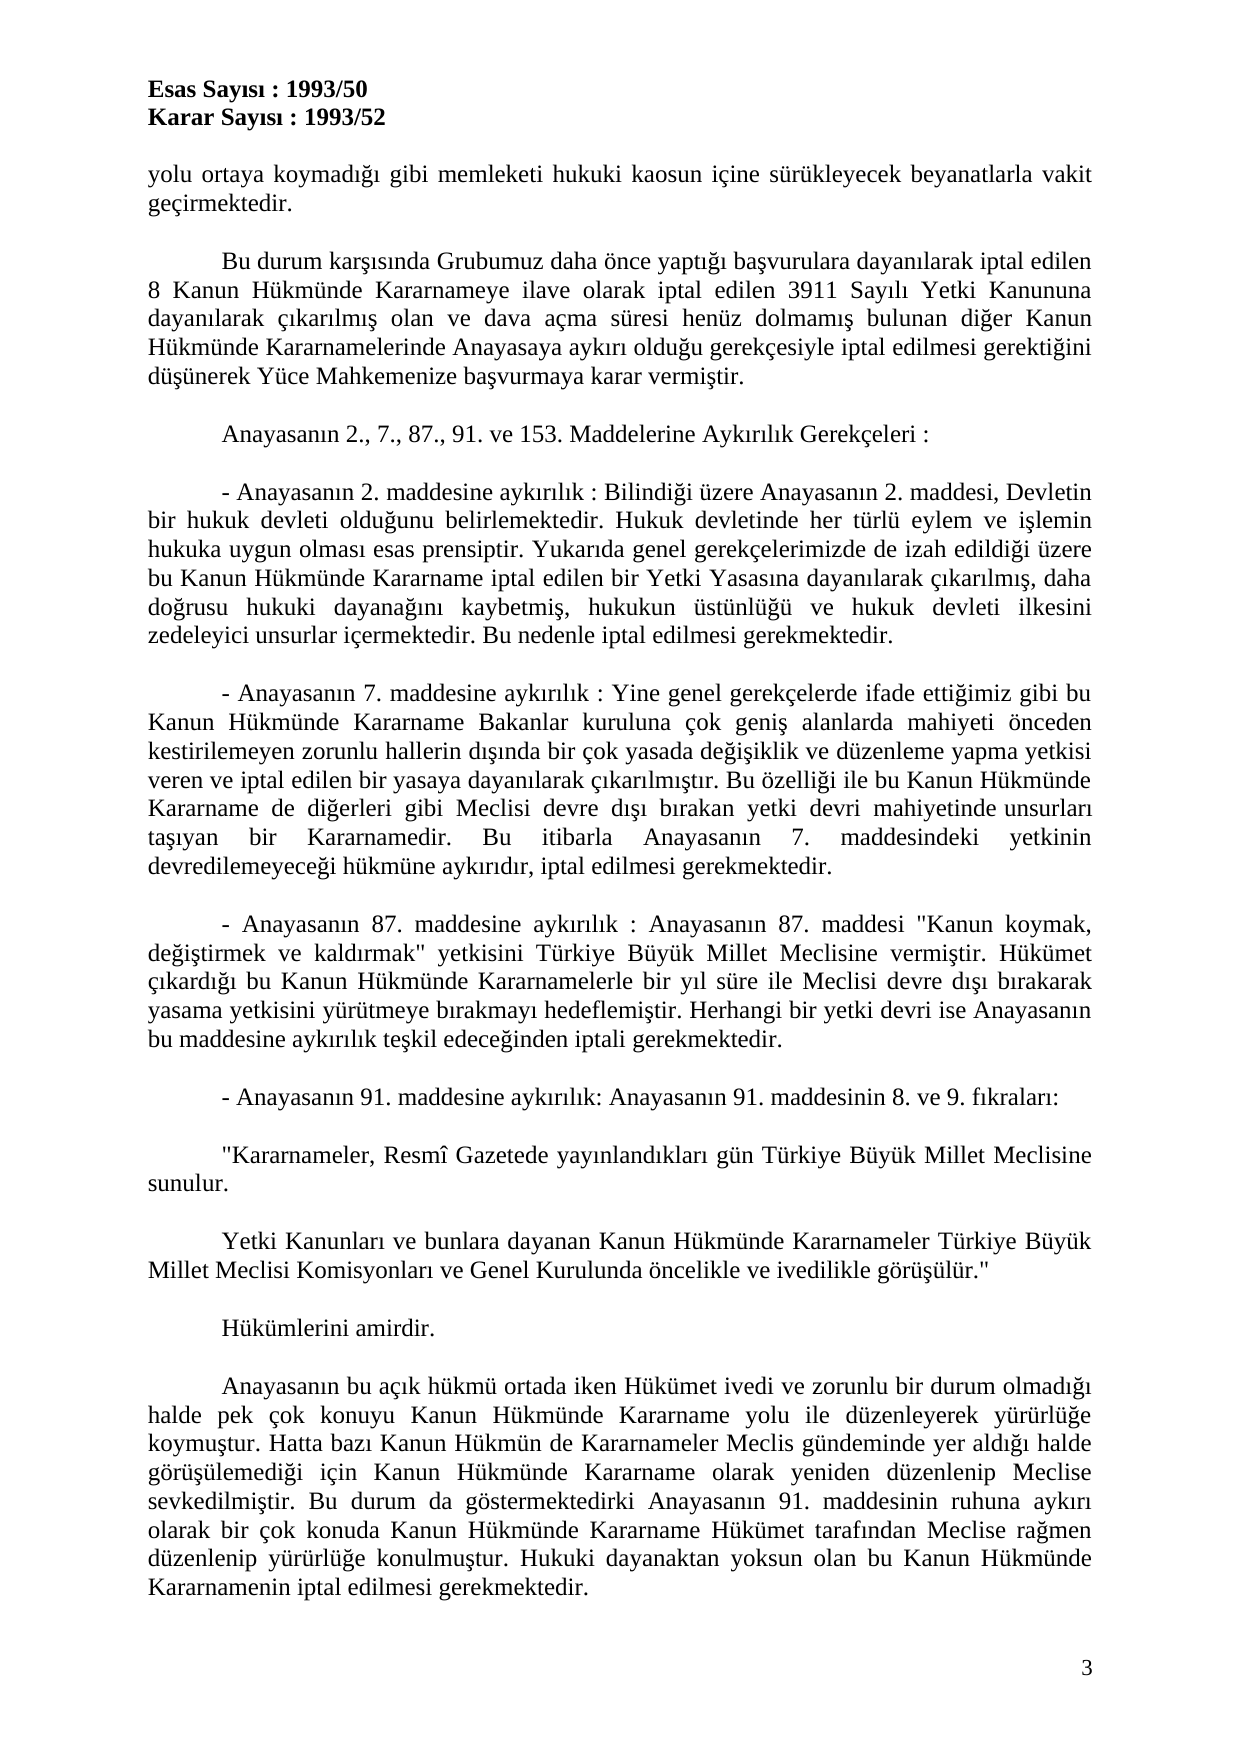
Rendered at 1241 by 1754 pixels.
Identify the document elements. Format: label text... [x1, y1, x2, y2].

text Yetki Kanunları ve bunlara dayanan Kanun Hükmünde Kararnameler Türkiye Büyük Millet Meclisi Komisyonları ve Genel Kurulunda öncelikle ve ivedilikle görüşülür." [148, 1226, 1093, 1284]
text "Kararnameler, Resmî Gazetede yayınlandıkları gün Türkiye Büyük Millet Meclisine sunulur. [148, 1140, 1093, 1197]
text Hükümlerini amirdir. [148, 1313, 1093, 1342]
text Anayasanın 2., 7., 87., 91. ve 153. Maddelerine Aykırılık Gerekçeleri : [148, 419, 1093, 448]
text - Anayasanın 87. maddesine aykırılık : Anayasanın 87. maddesi "Kanun koymak, değiştirmek ve kaldırmak" yetkisini Türkiye Büyük Millet Meclisine vermiştir. Hükümet çıkardığı bu Kanun Hükmünde Kararnamelerle bir yıl süre ile Meclisi devre dışı bırakarak yasama yetkisini yürütmeye bırakmayı hedeflemiştir. Herhangi bir yetki devri ise Anayasanın bu maddesine aykırılık teşkil edeceğinden iptali gerekmektedir. [148, 909, 1093, 1053]
text Bu durum karşısında Grubumuz daha önce yaptığı başvurulara dayanılarak iptal edilen 8 Kanun Hükmünde Kararnameye ilave olarak iptal edilen 3911 Sayılı Yetki Kanununa dayanılarak çıkarılmış olan ve dava açma süresi henüz dolmamış bulunan diğer Kanun Hükmünde Kararnamelerinde Anayasaya aykırı olduğu gerekçesiyle iptal edilmesi gerektiğini düşünerek Yüce Mahkemenize başvurmaya karar vermiştir. [148, 246, 1093, 390]
text - Anayasanın 2. maddesine aykırılık : Bilindiği üzere Anayasanın 2. maddesi, Devletin bir hukuk devleti olduğunu belirlemektedir. Hukuk devletinde her türlü eylem ve işlemin hukuka uygun olması esas prensiptir. Yukarıda genel gerekçelerimizde de izah edildiği üzere bu Kanun Hükmünde Kararname iptal edilen bir Yetki Yasasına dayanılarak çıkarılmış, daha doğrusu hukuki dayanağını kaybetmiş, hukukun üstünlüğü ve hukuk devleti ilkesini zedeleyici unsurlar içermektedir. Bu nedenle iptal edilmesi gerekmektedir. [148, 477, 1093, 649]
text Anayasanın bu açık hükmü ortada iken Hükümet ivedi ve zorunlu bir durum olmadığı halde pek çok konuyu Kanun Hükmünde Kararname yolu ile düzenleyerek yürürlüğe koymuştur. Hatta bazı Kanun Hükmün de Kararnameler Meclis gündeminde yer aldığı halde görüşülemediği için Kanun Hükmünde Kararname olarak yeniden düzenlenip Meclise sevkedilmiştir. Bu durum da göstermektedirki Anayasanın 91. maddesinin ruhuna aykırı olarak bir çok konuda Kanun Hükmünde Kararname Hükümet tarafından Meclise rağmen düzenlenip yürürlüğe konulmuştur. Hukuki dayanaktan yoksun olan bu Kanun Hükmünde Kararnamenin iptal edilmesi gerekmektedir. [148, 1371, 1093, 1601]
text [148, 159, 1093, 217]
text - Anayasanın 91. maddesine aykırılık: Anayasanın 91. maddesinin 8. ve 9. fıkraları: [148, 1082, 1093, 1111]
text - Anayasanın 7. maddesine aykırılık : Yine genel gerekçelerde ifade ettiğimiz gibi bu Kanun Hükmünde Kararname Bakanlar kuruluna çok geniş alanlarda mahiyeti önceden kestirilemeyen zorunlu hallerin dışında bir çok yasada değişiklik ve düzenleme yapma yetkisi veren ve iptal edilen bir yasaya dayanılarak çıkarılmıştır. Bu özelliği ile bu Kanun Hükmünde Kararname de diğerleri gibi Meclisi devre dışı bırakan yetki devri mahiyetinde unsurları taşıyan bir Kararnamedir. Bu itibarla Anayasanın 7. maddesindeki yetkinin devredilemeyeceği hükmüne aykırıdır, iptal edilmesi gerekmektedir. [148, 678, 1093, 880]
